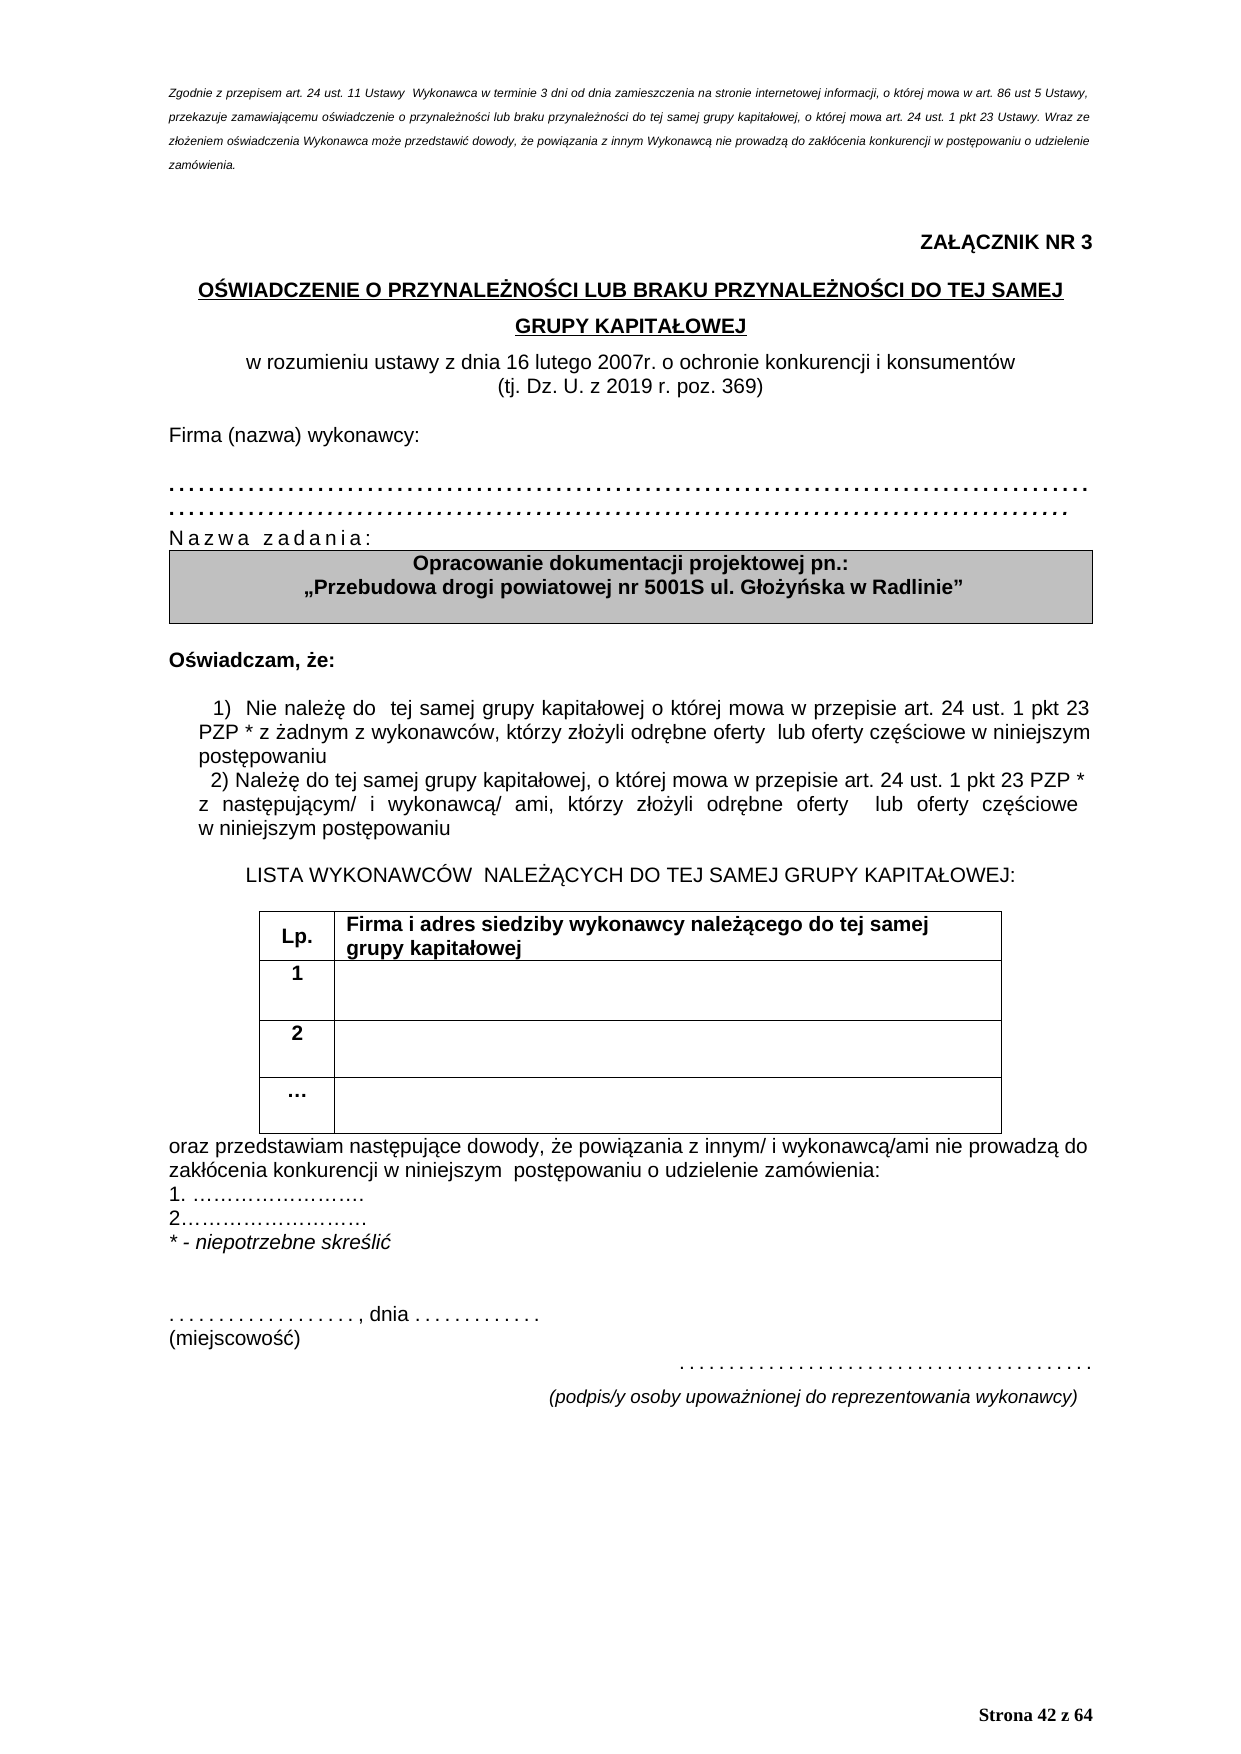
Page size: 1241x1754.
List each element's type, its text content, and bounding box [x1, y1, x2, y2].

table_cell 2 [260, 1021, 334, 1077]
table_cell [335, 961, 1001, 1020]
text 2……………………… [169, 1206, 1092, 1230]
table_cell [335, 1021, 1001, 1077]
text (podpis/y osoby upoważnionej do reprezentowania wykonawcy) [169, 1386, 1092, 1408]
text OŚWIADCZENIE O PRZYNALEŻNOŚCI LUB BRAKU PRZYNALEŻNOŚCI DO TEJ SAMEJ GRUPY KAPITAŁOWEJ [169, 278, 1092, 338]
table_cell … [260, 1078, 334, 1133]
table_header Firma i adres siedziby wykonawcy należącego do tej samej grupy kapitałowej [335, 912, 1001, 960]
text .......................................... [169, 1350, 1092, 1374]
text Oświadczam, że: [169, 648, 1092, 672]
text 2) Należę do tej samej grupy kapitałowej, o której mowa w przepisie art. 24 ust. 1 pkt 23 PZP * z następującym/ i wykonawcą/ ami, którzy złożyli odrębne oferty lub oferty częściowe w niniejszym postępowaniu [198, 767, 1092, 839]
text Nazwa zadania: [169, 526, 1092, 550]
list Firma (nazwa) wykonawcy: [169, 423, 1092, 447]
text (tj. Dz. U. z 2019 r. poz. 369) [169, 374, 1092, 398]
table_header Opracowanie dokumentacji projektowej pn.: „Przebudowa drogi powiatowej nr 5001S ul. Głożyńska w Radlinie” [170, 551, 1092, 623]
list ........................................................................................................................................................................................ [169, 472, 1092, 519]
table_header Lp. [260, 912, 334, 960]
text ..................., dnia ............. [169, 1302, 1092, 1326]
text LISTA WYKONAWCÓW NALEŻĄCYCH DO TEJ SAMEJ GRUPY KAPITAŁOWEJ: [169, 863, 1092, 887]
text oraz przedstawiam następujące dowody, że powiązania z innym/ i wykonawcą/ami nie prowadzą do zakłócenia konkurencji w niniejszym postępowaniu o udzielenie zamówienia: [169, 1134, 1092, 1182]
text 1) Nie należę do tej samej grupy kapitałowej o której mowa w przepisie art. 24 ust. 1 pkt 23 PZP * z żadnym z wykonawców, którzy złożyli odrębne oferty lub oferty częściowe w niniejszym postępowaniu [198, 696, 1092, 767]
table_cell [335, 1078, 1001, 1133]
text 1. ……………………. [169, 1182, 1092, 1206]
table_cell 1 [260, 961, 334, 1020]
text Zgodnie z przepisem art. 24 ust. 11 Ustawy Wykonawca w terminie 3 dni od dnia zamieszczenia na stronie internetowej informacji, o której mowa w art. 86 ust 5 Ustawy, przekazuje zamawiającemu oświadczenie o przynależności lub braku przynależności do tej samej grupy kapitałowej, o której mowa art. 24 ust. 1 pkt 23 Ustawy. Wraz ze złożeniem oświadczenia Wykonawca może przedstawić dowody, że powiązania z innym Wykonawcą nie prowadzą do zakłócenia konkurencji w postępowaniu o udzielenie zamówienia. [169, 86, 1092, 182]
text w rozumieniu ustawy z dnia 16 lutego 2007r. o ochronie konkurencji i konsumentów [169, 350, 1092, 374]
text ZAŁĄCZNIK NR 3 [169, 230, 1092, 254]
text * - niepotrzebne skreślić [169, 1230, 1092, 1254]
text (miejscowość) [169, 1326, 1092, 1350]
